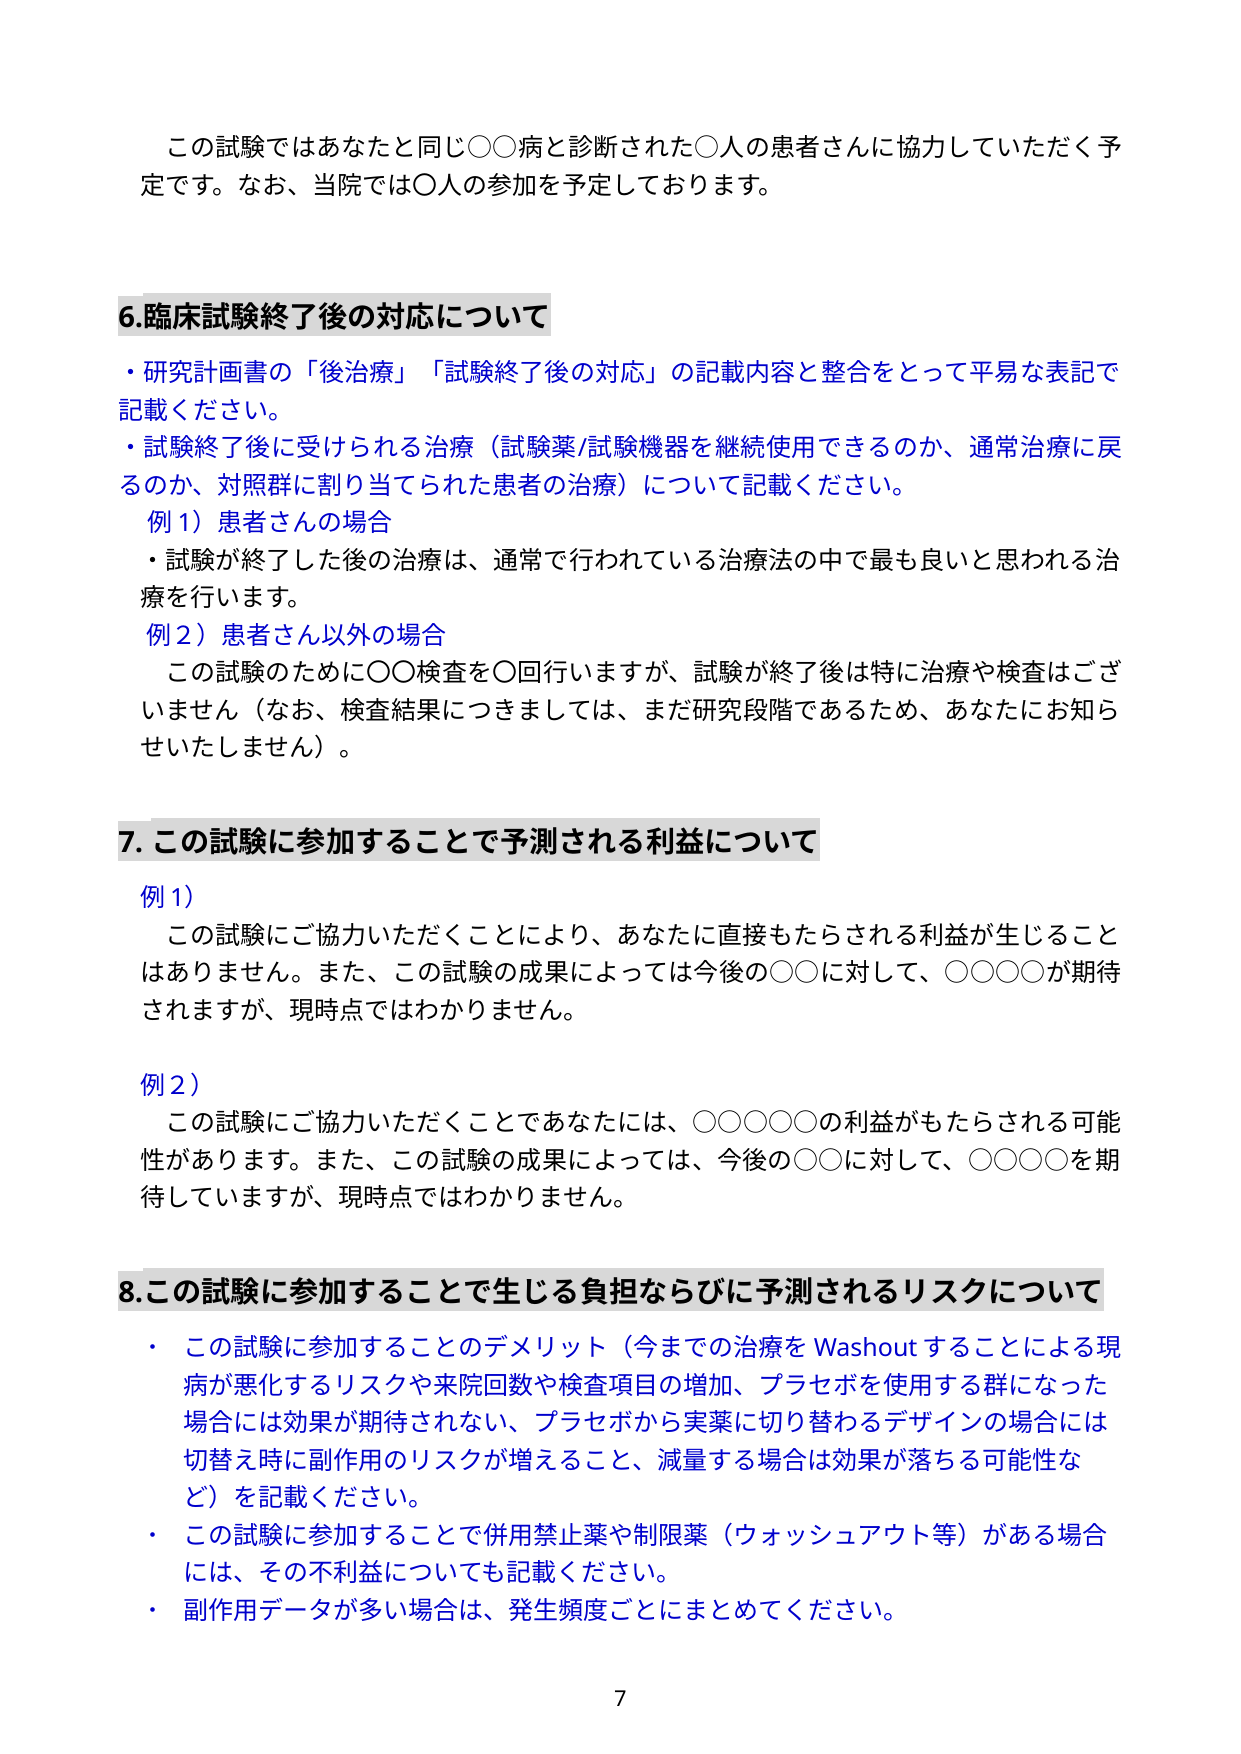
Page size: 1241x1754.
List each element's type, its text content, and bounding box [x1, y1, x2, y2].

text 例２） [140, 1064, 1122, 1102]
text この試験のために〇〇検査を〇回行いますが、試験が終了後は特に治療や検査はございません（なお、検査結果につきましては、まだ研究段階であるため、あなたにお知らせいたしません）。 [140, 652, 1122, 764]
list この試験に参加することのデメリット（今までの治療をWashoutすることによる現病が悪化するリスクや来院回数や検査項目の増加、プラセボを使用する群になった場合には効果が期待されない、プラセボから実薬に切り替わるデザインの場合には切替え時に副作用のリスクが増えること、減量する場合は効果が落ちる可能性など）を記載ください。 [140, 1327, 1122, 1514]
text 例1） [140, 877, 1122, 914]
list この試験に参加することで併用禁止薬や制限薬（ウォッシュアウト等）がある場合には、その不利益についても記載ください。 [140, 1514, 1122, 1589]
text 例1）患者さんの場合 [140, 502, 1122, 539]
text 例２）患者さん以外の場合 [146, 614, 1122, 652]
text ・試験が終了した後の治療は、通常で行われている治療法の中で最も良いと思われる治療を行います。 [140, 539, 1122, 614]
text 8.この試験に参加することで生じる負担ならびに予測されるリスクについて [118, 1252, 1122, 1327]
text ・研究計画書の「後治療」「試験終了後の対応」の記載内容と整合をとって平易な表記で記載ください。 [118, 352, 1122, 427]
list 副作用データが多い場合は、発生頻度ごとにまとめてください。 [140, 1589, 1122, 1627]
text 6.臨床試験終了後の対応について [118, 277, 1122, 352]
text この試験にご協力いただくことにより、あなたに直接もたらされる利益が生じることはありません。また、この試験の成果によっては今後の○○に対して、○○○○が期待されますが、現時点ではわかりません。 [140, 914, 1122, 1027]
text 7. この試験に参加することで予測される利益について [118, 802, 1122, 877]
text ・試験終了後に受けられる治療（試験薬/試験機器を継続使用できるのか、通常治療に戻るのか、対照群に割り当てられた患者の治療）について記載ください。 [118, 427, 1122, 502]
text この試験にご協力いただくことであなたには、○○○○○の利益がもたらされる可能性があります。また、この試験の成果によっては、今後の○○に対して、○○○○を期待していますが、現時点ではわかりません。 [140, 1102, 1122, 1214]
text この試験ではあなたと同じ○○病と診断された○人の患者さんに協力していただく予定です。なお、当院では〇人の参加を予定しております。 [140, 127, 1122, 202]
